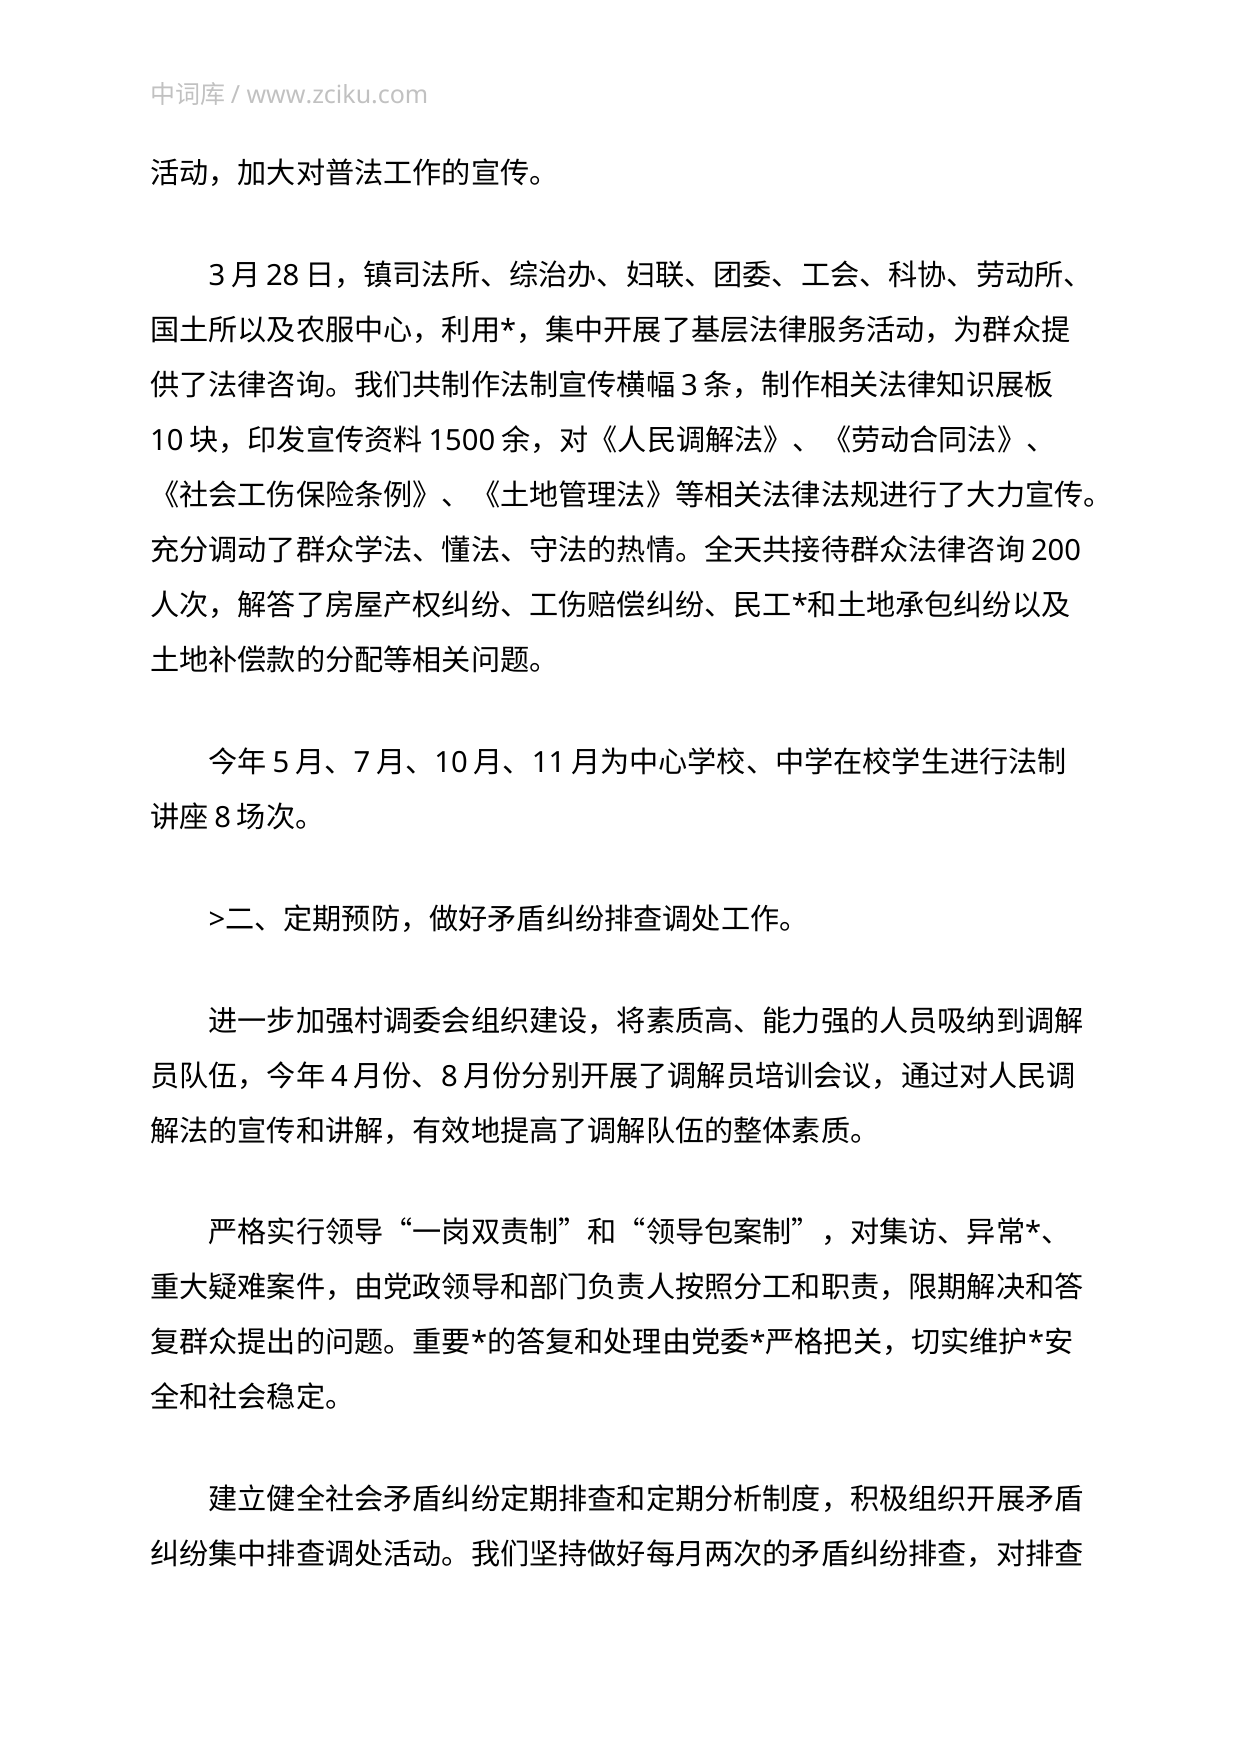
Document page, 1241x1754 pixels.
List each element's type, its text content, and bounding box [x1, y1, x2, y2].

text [150, 150, 1090, 192]
text 3月28日，镇司法所、综治办、妇联、团委、工会、科协、劳动所、国土所以及农服中心，利用*，集中开展了基层法律服务活动，为群众提供了法律咨询。我们共制作法制宣传横幅3条，制作相关法律知识展板10块，印发宣传资料1500余，对《人民调解法》、《劳动合同法》、《社会工伤保险条例》、《土地管理法》等相关法律法规进行了大力宣传。充分调动了群众学法、懂法、守法的热情。全天共接待群众法律咨询200人次，解答了房屋产权纠纷、工伤赔偿纠纷、民工*和土地承包纠纷以及土地补偿款的分配等相关问题。 [150, 252, 1090, 679]
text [150, 1476, 1090, 1573]
text 今年5月、7月、10月、11月为中心学校、中学在校学生进行法制讲座8场次。 [150, 738, 1090, 836]
text 严格实行领导“一岗双责制”和“领导包案制”，对集访、异常*、重大疑难案件，由党政领导和部门负责人按照分工和职责，限期解决和答复群众提出的问题。重要*的答复和处理由党委*严格把关，切实维护*安全和社会稳定。 [150, 1209, 1090, 1416]
text >二、定期预防，做好矛盾纠纷排查调处工作。 [150, 895, 1090, 938]
text 进一步加强村调委会组织建设，将素质高、能力强的人员吸纳到调解员队伍，今年4月份、8月份分别开展了调解员培训会议，通过对人民调解法的宣传和讲解，有效地提高了调解队伍的整体素质。 [150, 997, 1090, 1149]
